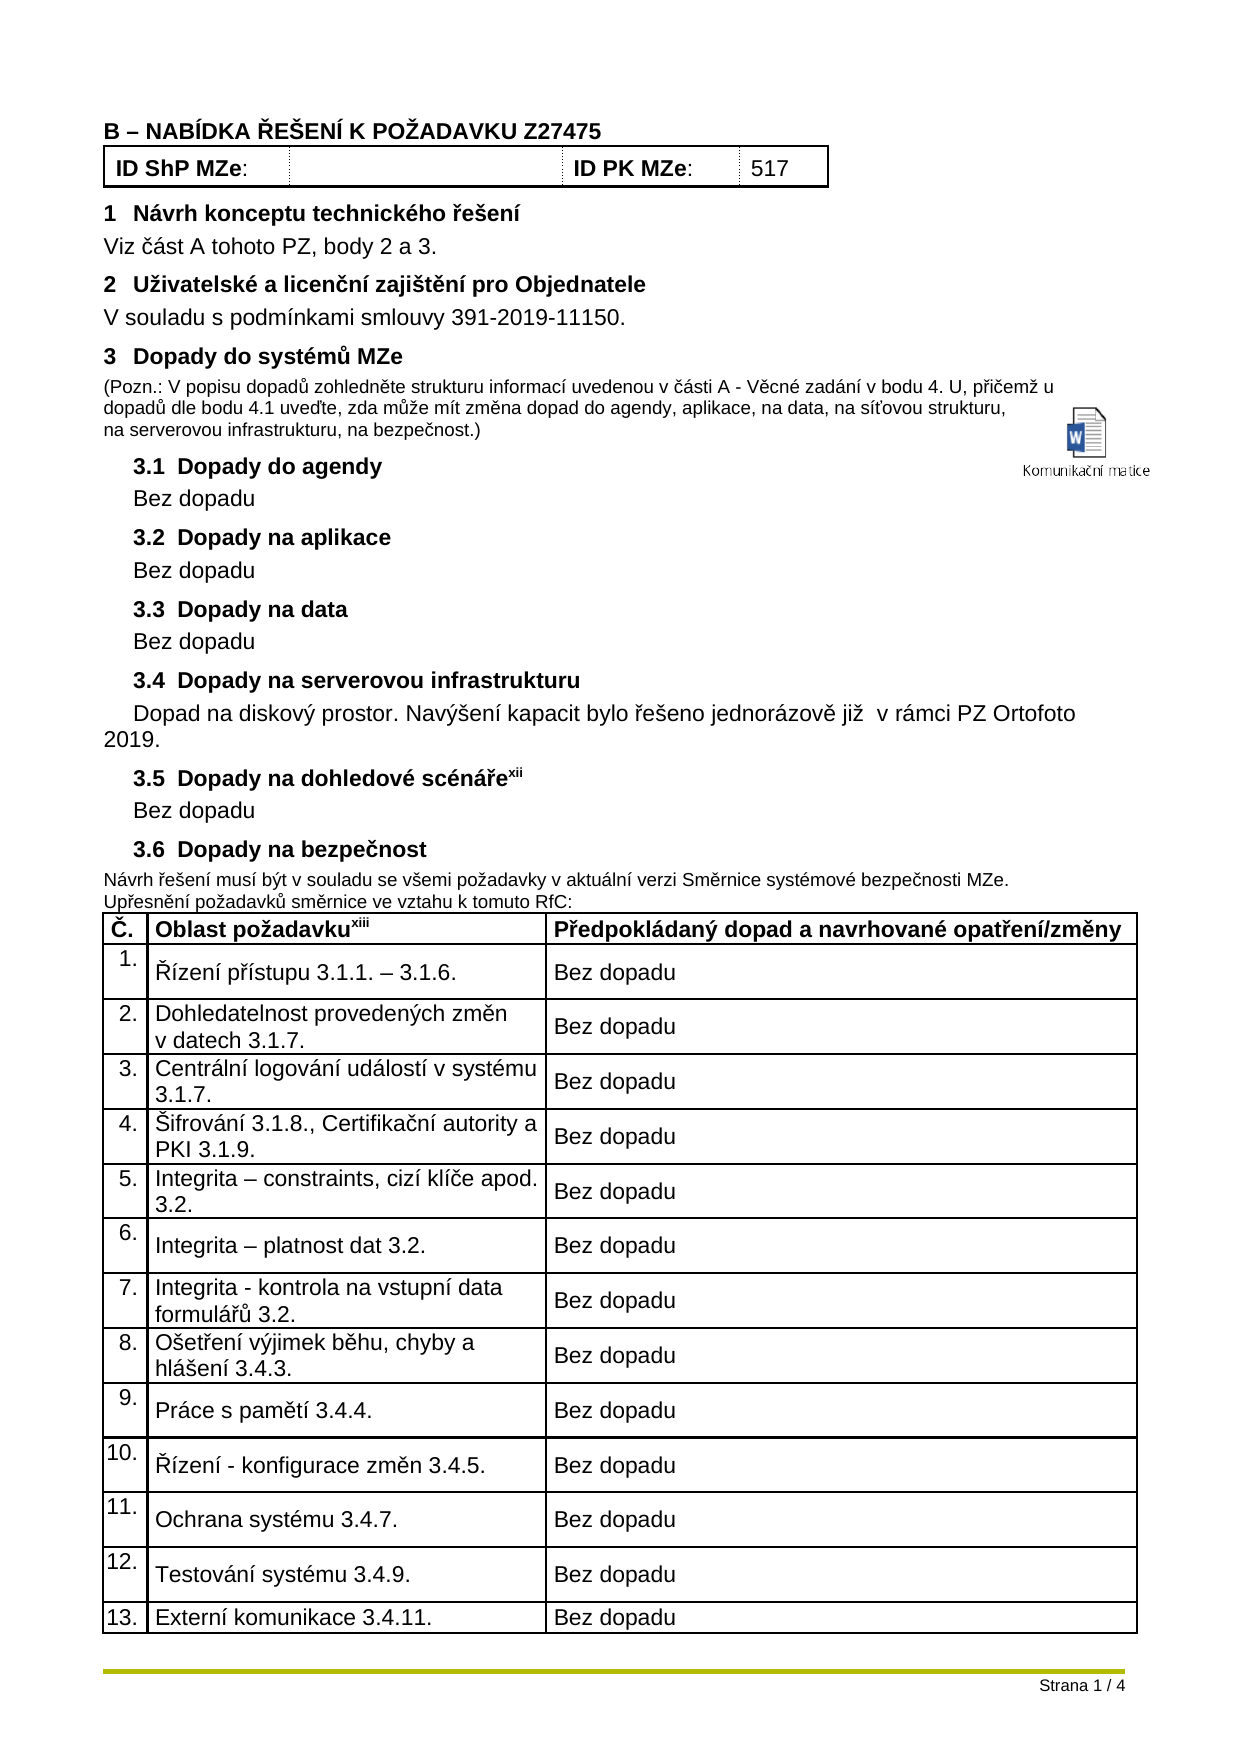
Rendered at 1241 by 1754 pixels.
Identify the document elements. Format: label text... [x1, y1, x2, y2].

table_cell Bez dopadu [547, 1274, 1136, 1327]
table_cell Dohledatelnost provedených změn v datech 3.1.7. [149, 1000, 545, 1053]
table_cell Bez dopadu [547, 1439, 1136, 1491]
subtitle Dopady na aplikace [133, 524, 1092, 551]
table_header Č. [104, 914, 146, 943]
table_header ID PK MZe: [562, 147, 739, 185]
table_cell Bez dopadu [547, 1000, 1136, 1053]
table_cell Bez dopadu [547, 1384, 1136, 1436]
table_cell [104, 1165, 146, 1217]
table_cell Řízení - konfigurace změn 3.4.5. [149, 1439, 545, 1491]
table_cell [104, 945, 146, 998]
table_cell [104, 1000, 146, 1053]
table_header [290, 147, 562, 185]
table_cell [104, 1548, 146, 1601]
subtitle Dopady na dohledové scénáře [133, 765, 1092, 791]
table_cell Centrální logování událostí v systému 3.1.7. [149, 1055, 545, 1108]
table_cell [104, 1603, 146, 1632]
subtitle Dopady do systémů MZe [103, 343, 1092, 369]
table_cell Ošetření výjimek běhu, chyby a hlášení 3.4.3. [149, 1329, 545, 1382]
table_cell Bez dopadu [547, 1055, 1136, 1108]
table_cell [149, 1603, 545, 1632]
table_cell Bez dopadu [547, 945, 1136, 998]
table_cell Bez dopadu [547, 1329, 1136, 1382]
table_header ID ShP MZe: [105, 147, 289, 185]
text Bez dopadu [103, 797, 1092, 824]
subtitle Dopady na data [133, 596, 1092, 622]
table_cell [104, 1110, 146, 1162]
table_header Oblast požadavku [149, 914, 545, 943]
table_cell Bez dopadu [547, 1493, 1136, 1546]
text V souladu s podmínkami smlouvy 391-2019-11150. [103, 304, 1092, 330]
table_cell Integrita – platnost dat 3.2. [149, 1219, 545, 1272]
subtitle Návrh konceptu technického řešení [103, 200, 1092, 226]
text Viz část A tohoto PZ, body 2 a 3. [103, 233, 1092, 259]
text Bez dopadu [103, 628, 1092, 654]
table_cell Bez dopadu [547, 1165, 1136, 1217]
table_cell Bez dopadu [547, 1603, 1136, 1632]
table_cell Testování systému 3.4.9. [149, 1548, 545, 1601]
subtitle Dopady na bezpečnost [133, 836, 1092, 863]
table_cell Bez dopadu [547, 1548, 1136, 1601]
table_cell [104, 1493, 146, 1546]
text Dopad na diskový prostor. Navýšení kapacit bylo řešeno jednorázově již v rámci PZ Ortofoto 2019. [103, 700, 1092, 752]
subtitle Dopady na serverovou infrastrukturu [133, 667, 1092, 693]
text (Pozn.: V popisu dopadů zohledněte strukturu informací uvedenou v části A - Věcné zadání v bodu 4. U, přičemž u dopadů dle bodu 4.1 uveďte, zda může mít změna dopad do agendy, aplikace, na data, na síťovou strukturu, na serverovou infrastrukturu, na bezpečnost.) [103, 376, 1092, 440]
subtitle Uživatelské a licenční zajištění pro Objednatele [103, 271, 1092, 298]
text Bez dopadu [103, 485, 1092, 512]
table_cell Šifrování 3.1.8., Certifikační autority a PKI 3.1.9. [149, 1110, 545, 1162]
table_cell [104, 1274, 146, 1327]
table_header Předpokládaný dopad a navrhované opatření/změny [547, 914, 1136, 943]
table_cell Řízení přístupu 3.1.1. – 3.1.6. [149, 945, 545, 998]
text Návrh řešení musí být v souladu se všemi požadavky v aktuální verzi Směrnice systémové bezpečnosti MZe. Upřesnění požadavků směrnice ve vztahu k tomuto RfC: [103, 869, 1092, 912]
table_cell Integrita - kontrola na vstupní data formulářů 3.2. [149, 1274, 545, 1327]
table_cell Práce s pamětí 3.4.4. [149, 1384, 545, 1436]
text Bez dopadu [103, 557, 1092, 583]
text B – nabídkA řešení k požadavku Z27475 [103, 118, 1092, 144]
table_cell [104, 1219, 146, 1272]
table_header 517 [739, 147, 827, 185]
table_cell [104, 1439, 146, 1491]
table_cell Ochrana systému 3.4.7. [149, 1493, 545, 1546]
table_cell [104, 1055, 146, 1108]
table_cell Integrita – constraints, cizí klíče apod. 3.2. [149, 1165, 545, 1217]
subtitle Dopady do agendy [133, 453, 1092, 479]
table_cell Bez dopadu [547, 1110, 1136, 1162]
table_cell Bez dopadu [547, 1219, 1136, 1272]
table_cell [104, 1329, 146, 1382]
table_cell [104, 1384, 146, 1436]
